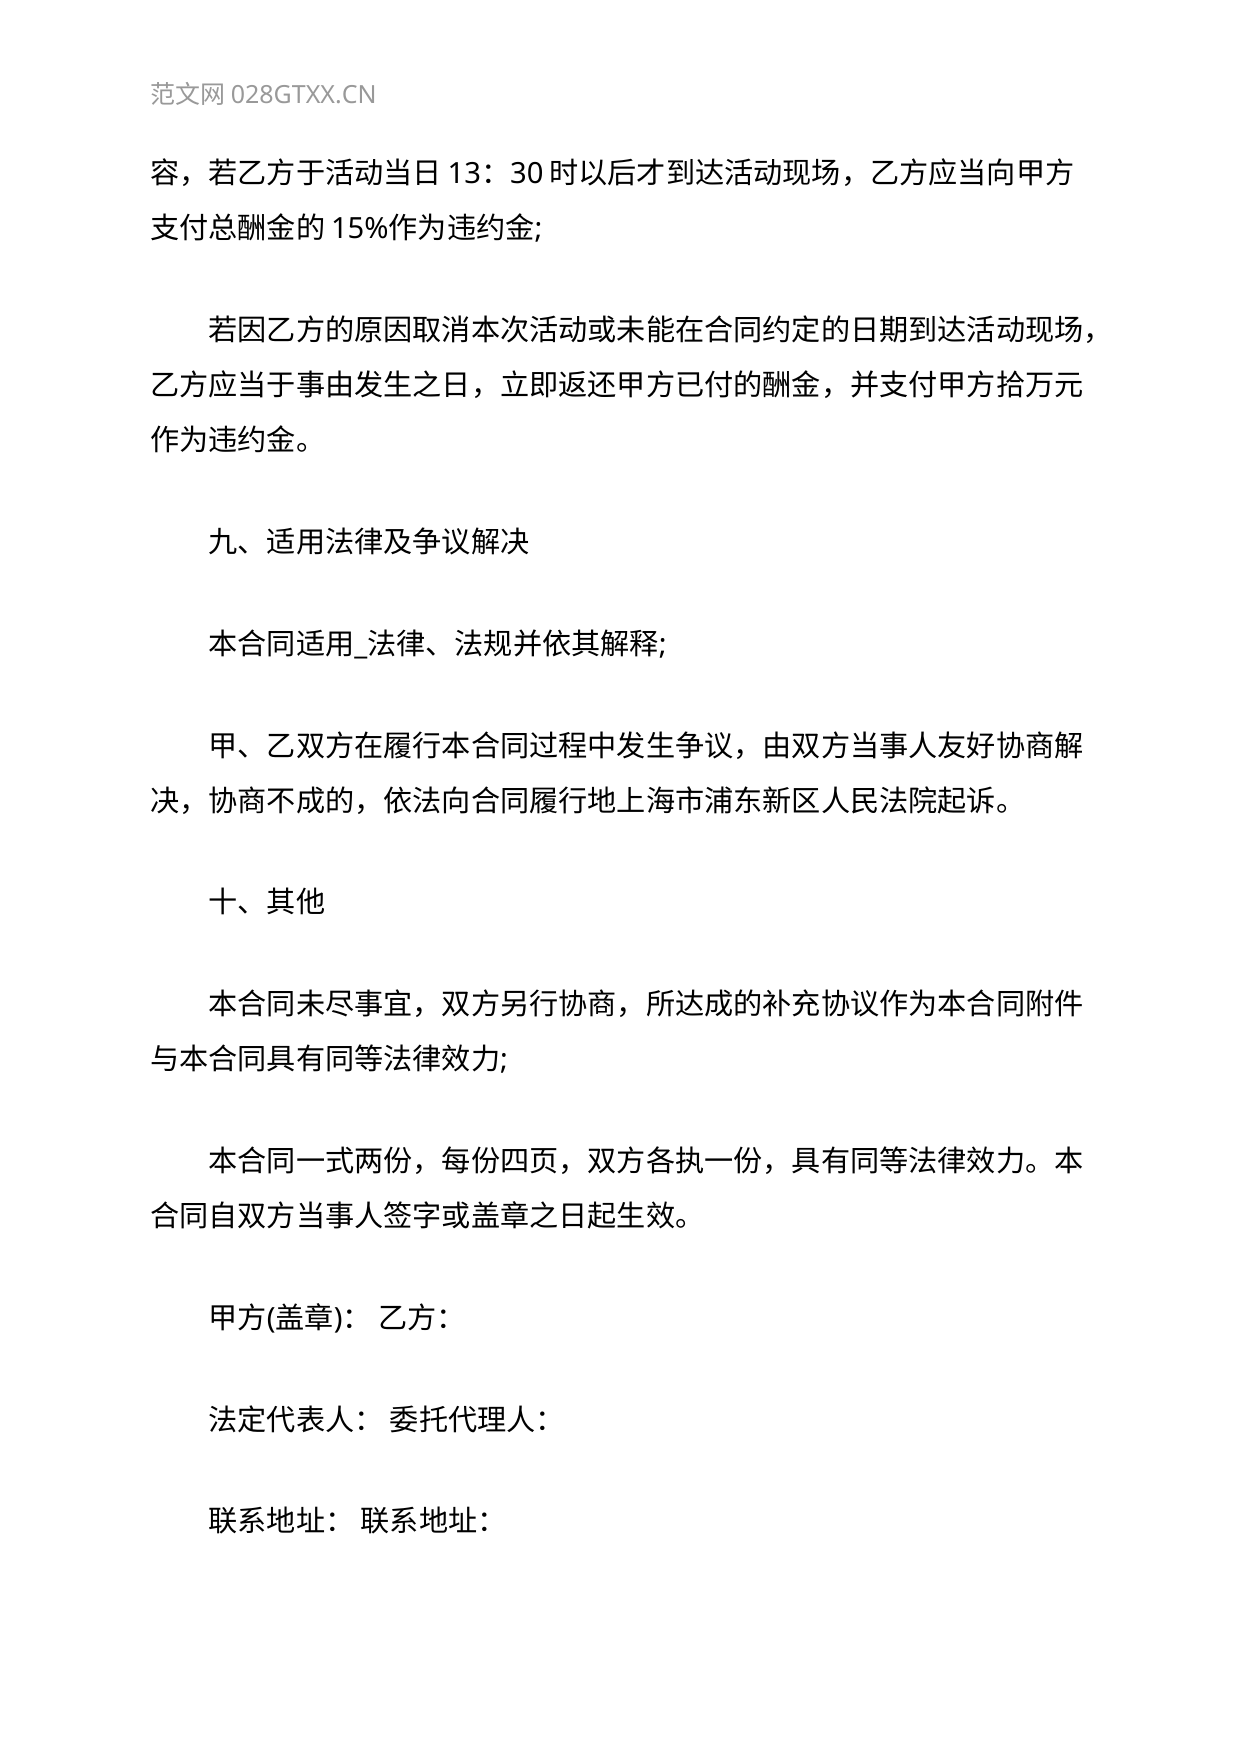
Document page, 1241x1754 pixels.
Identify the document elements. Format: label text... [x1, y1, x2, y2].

text 九、适用法律及争议解决 [150, 518, 1090, 561]
text 法定代表人： 委托代理人： [150, 1396, 1090, 1438]
text 联系地址： 联系地址： [150, 1498, 1090, 1540]
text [150, 150, 1090, 247]
text 本合同适用_法律、法规并依其解释; [150, 620, 1090, 663]
text 甲方(盖章)： 乙方： [150, 1294, 1090, 1337]
text 本合同一式两份，每份四页，双方各执一份，具有同等法律效力。本合同自双方当事人签字或盖章之日起生效。 [150, 1138, 1090, 1235]
text 若因乙方的原因取消本次活动或未能在合同约定的日期到达活动现场，乙方应当于事由发生之日，立即返还甲方已付的酬金，并支付甲方拾万元作为违约金。 [150, 307, 1090, 459]
text 十、其他 [150, 879, 1090, 921]
text 甲、乙双方在履行本合同过程中发生争议，由双方当事人友好协商解决，协商不成的，依法向合同履行地上海市浦东新区人民法院起诉。 [150, 722, 1090, 819]
text 本合同未尽事宜，双方另行协商，所达成的补充协议作为本合同附件与本合同具有同等法律效力; [150, 981, 1090, 1078]
